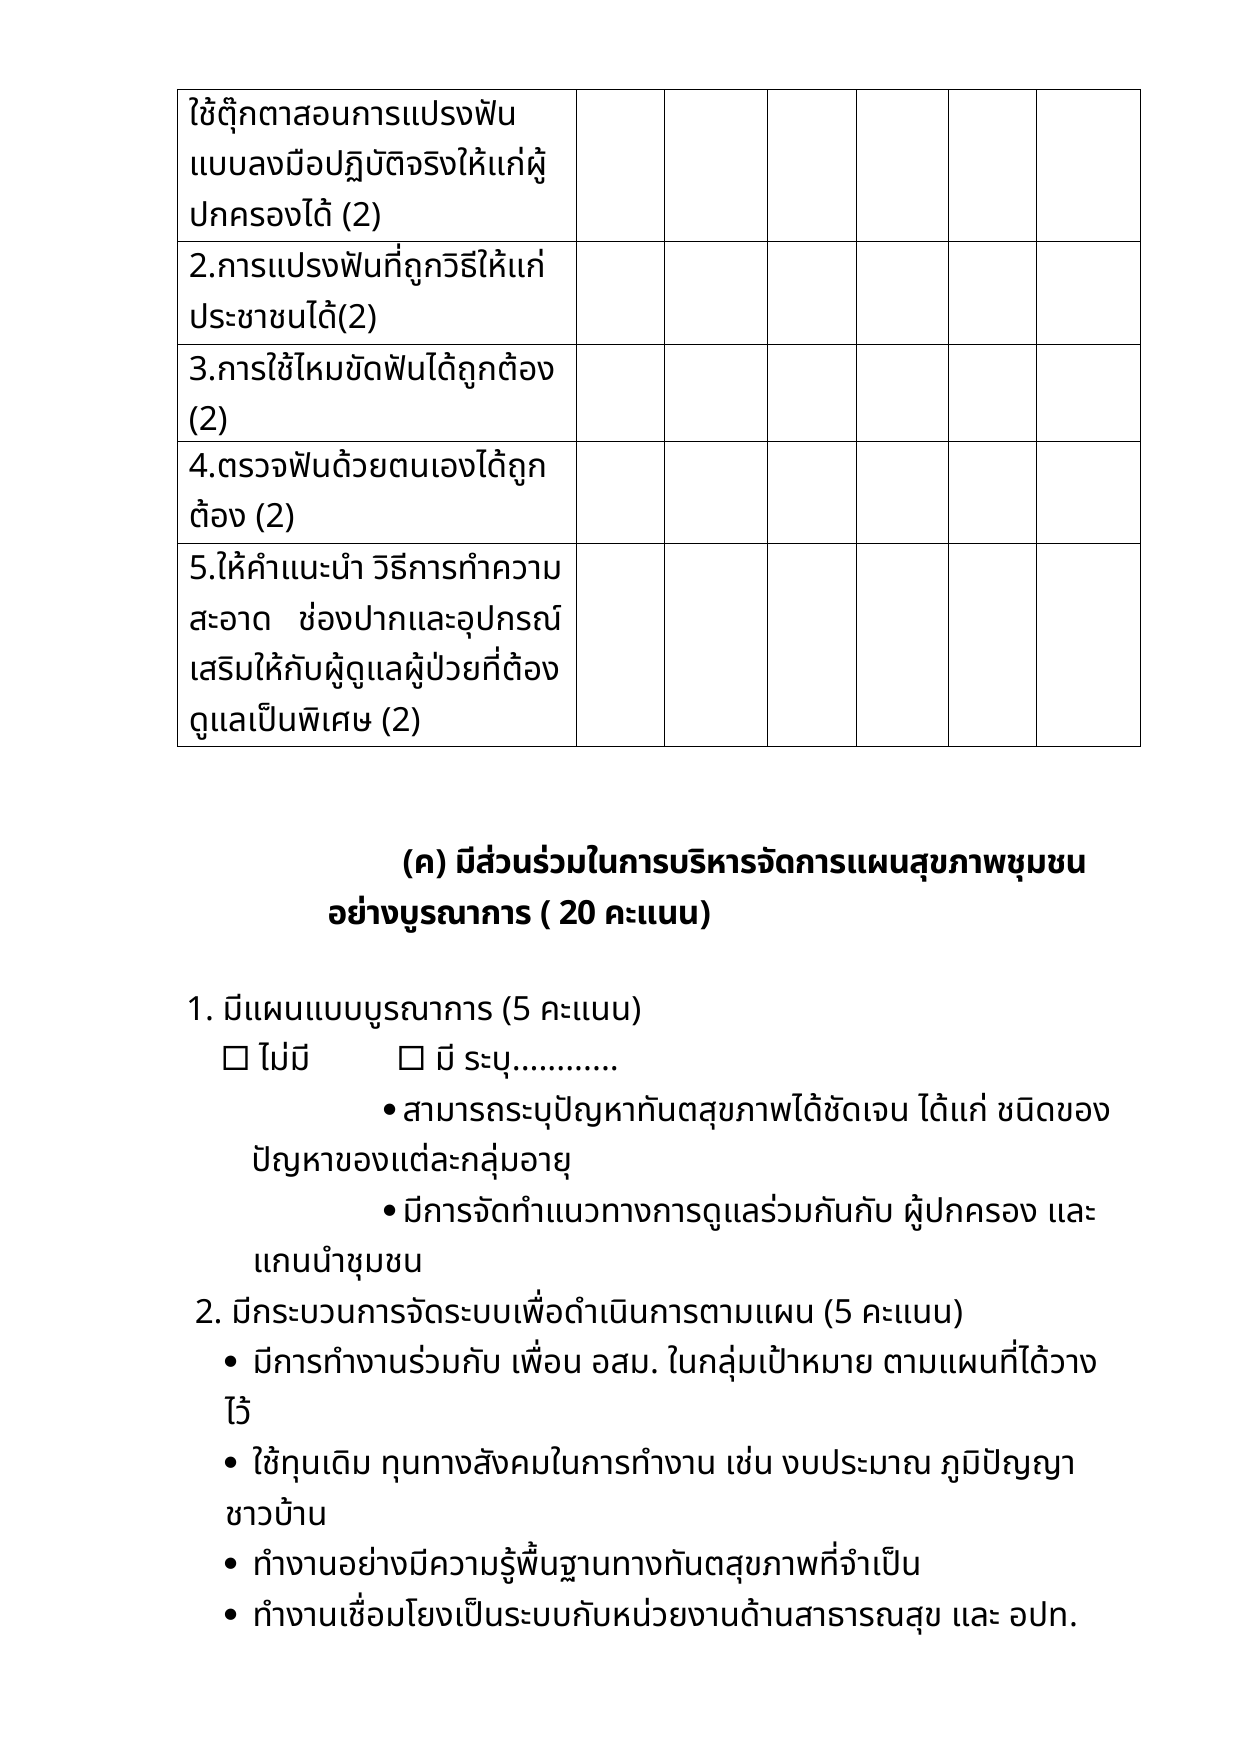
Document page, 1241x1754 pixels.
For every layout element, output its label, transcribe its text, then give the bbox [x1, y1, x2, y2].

text (ค) มีส่วนร่วมในการบริหารจัดการแผนสุขภาพชุมชนอย่างบูรณาการ ( 20 คะแนน) [327, 838, 1122, 939]
table_cell [577, 242, 664, 343]
table_cell [768, 442, 856, 543]
table_cell [1037, 242, 1140, 343]
table_cell [1037, 90, 1140, 241]
table_cell [1037, 345, 1140, 441]
table_cell 4.ตรวจฟันด้วยตนเองได้ถูกต้อง (2) [178, 442, 576, 543]
table_cell [665, 345, 767, 441]
list ทำงานเชื่อมโยงเป็นระบบกับหน่วยงานด้านสาธารณสุข และ อปท. [225, 1590, 1122, 1641]
table_cell [857, 544, 948, 746]
list มีการทำงานร่วมกับ เพื่อน อสม. ในกลุ่มเป้าหมาย ตามแผนที่ได้วางไว้ [225, 1338, 1122, 1439]
table_cell [949, 442, 1036, 543]
table_cell [768, 544, 856, 746]
table_cell [665, 442, 767, 543]
table_cell [949, 544, 1036, 746]
text 1. มีแผนแบบบูรณาการ (5 คะแนน) [177, 984, 1122, 1035]
list ใช้ทุนเดิม ทุนทางสังคมในการทำงาน เช่น งบประมาณ ภูมิปัญญาชาวบ้าน [225, 1439, 1122, 1540]
table_cell [577, 345, 664, 441]
text ไม่มี มี ระบุ............ [177, 1035, 1122, 1086]
table_cell [577, 90, 664, 241]
table_cell [665, 242, 767, 343]
table_cell [857, 90, 948, 241]
table_cell [768, 345, 856, 441]
table_cell [857, 242, 948, 343]
table_cell [857, 345, 948, 441]
table_cell 3.การใช้ไหมขัดฟันได้ถูกต้อง (2) [178, 345, 576, 441]
table_cell [768, 242, 856, 343]
table_cell [949, 242, 1036, 343]
table_cell [857, 442, 948, 543]
table_cell [1037, 544, 1140, 746]
table_cell [577, 442, 664, 543]
table_cell [665, 90, 767, 241]
table_cell 5.ให้คำแนะนำ วิธีการทำความสะอาด ช่องปากและอุปกรณ์เสริมให้กับผู้ดูแลผู้ป่วยที่ต้องดูแลเป็นพิเศษ (2) [178, 544, 576, 746]
list มีการจัดทำแนวทางการดูแลร่วมกันกับ ผู้ปกครอง และ แกนนำชุมชน [252, 1187, 1122, 1287]
table_cell [1037, 442, 1140, 543]
table_cell [949, 345, 1036, 441]
table_cell [768, 90, 856, 241]
list ทำงานอย่างมีความรู้พื้นฐานทางทันตสุขภาพที่จำเป็น [225, 1540, 1122, 1590]
table_cell [577, 544, 664, 746]
table_cell 2.การแปรงฟันที่ถูกวิธีให้แก่ประชาชนได้(2) [178, 242, 576, 343]
table_cell [665, 544, 767, 746]
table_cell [178, 90, 576, 241]
text 2. มีกระบวนการจัดระบบเพื่อดำเนินการตามแผน (5 คะแนน) [177, 1287, 1122, 1338]
table_cell [949, 90, 1036, 241]
list สามารถระบุปัญหาทันตสุขภาพได้ชัดเจน ได้แก่ ชนิดของปัญหาของแต่ละกลุ่มอายุ [251, 1086, 1122, 1187]
